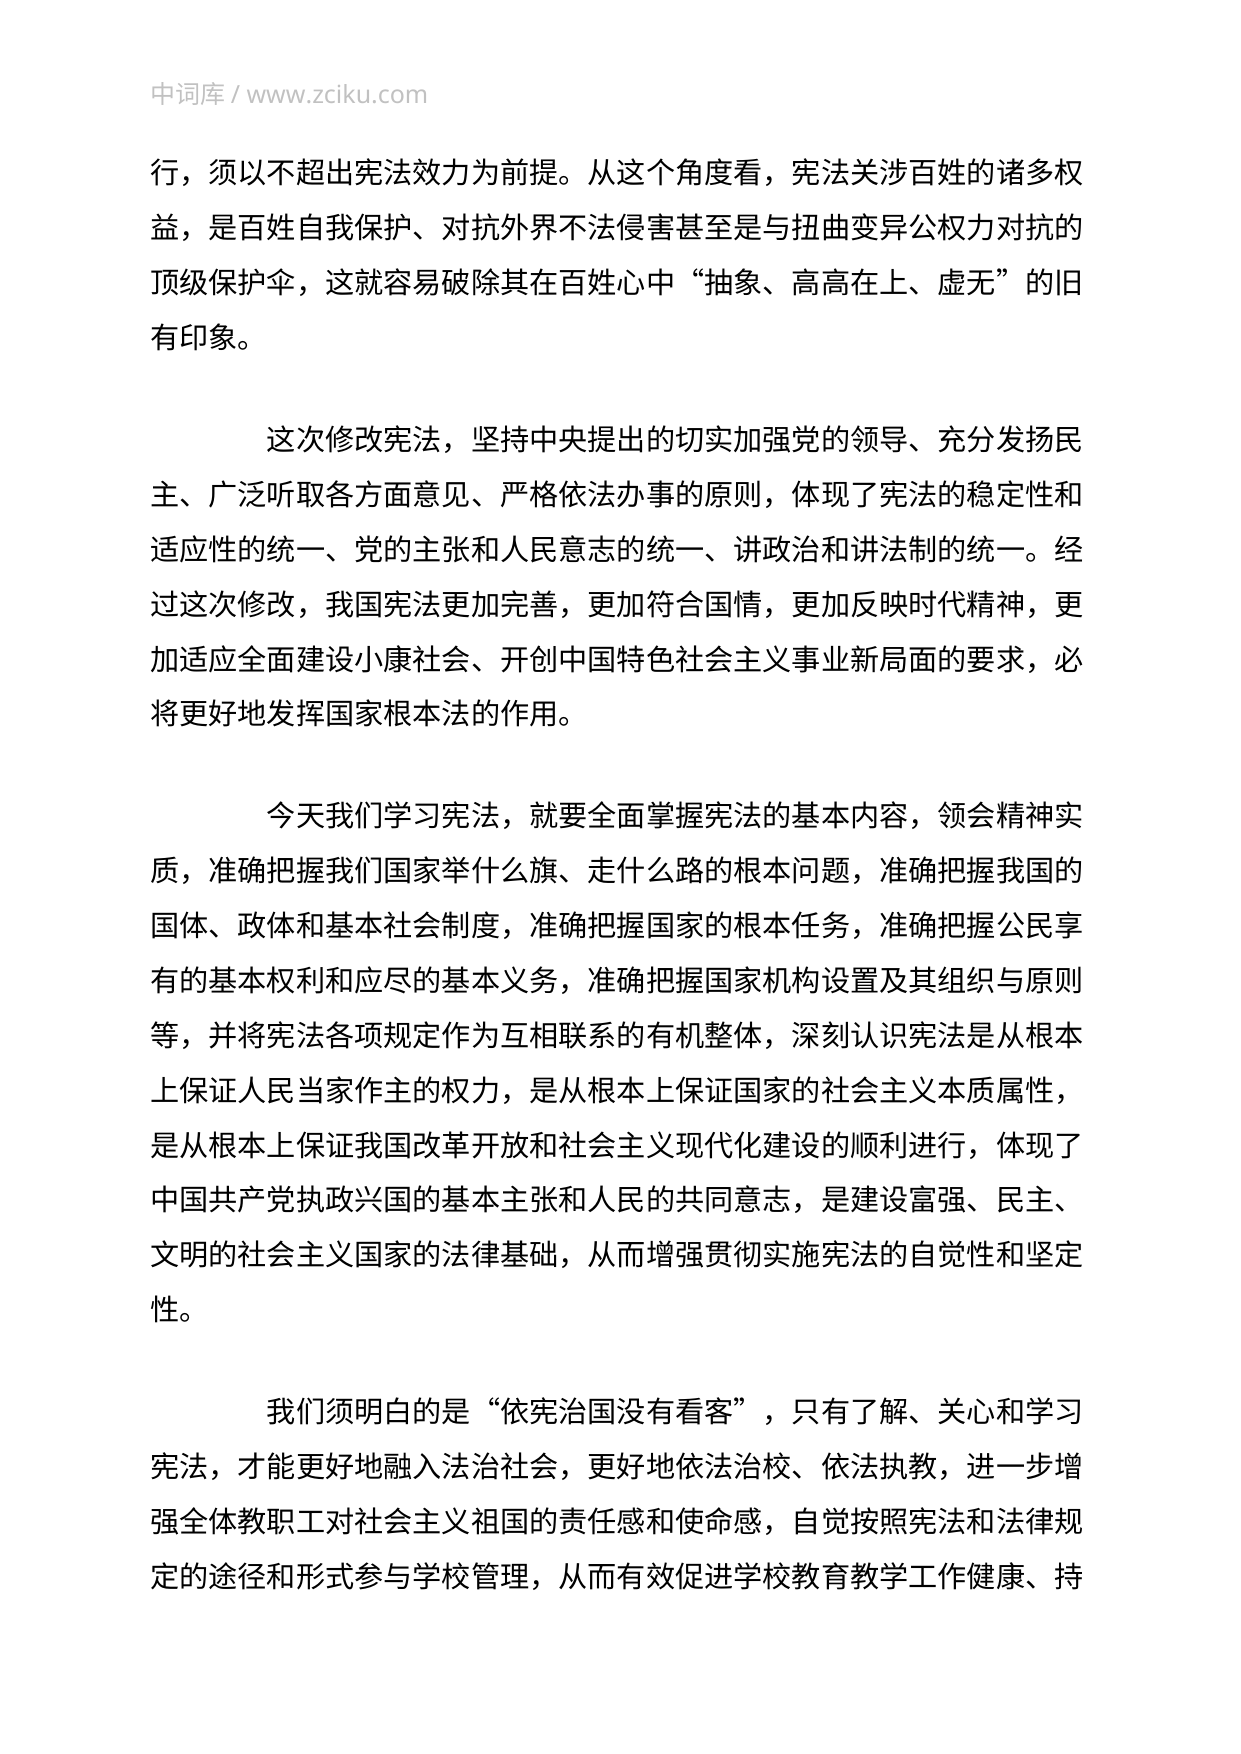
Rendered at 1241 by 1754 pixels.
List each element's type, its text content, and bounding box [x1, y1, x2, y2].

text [150, 150, 1090, 357]
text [150, 1388, 1090, 1596]
text 这次修改宪法，坚持中央提出的切实加强党的领导、充分发扬民主、广泛听取各方面意见、严格依法办事的原则，体现了宪法的稳定性和适应性的统一、党的主张和人民意志的统一、讲政治和讲法制的统一。经过这次修改，我国宪法更加完善，更加符合国情，更加反映时代精神，更加适应全面建设小康社会、开创中国特色社会主义事业新局面的要求，必将更好地发挥国家根本法的作用。 [150, 416, 1090, 733]
text 今天我们学习宪法，就要全面掌握宪法的基本内容，领会精神实质，准确把握我们国家举什么旗、走什么路的根本问题，准确把握我国的国体、政体和基本社会制度，准确把握国家的根本任务，准确把握公民享有的基本权利和应尽的基本义务，准确把握国家机构设置及其组织与原则等，并将宪法各项规定作为互相联系的有机整体，深刻认识宪法是从根本上保证人民当家作主的权力，是从根本上保证国家的社会主义本质属性，是从根本上保证我国改革开放和社会主义现代化建设的顺利进行，体现了中国共产党执政兴国的基本主张和人民的共同意志，是建设富强、民主、文明的社会主义国家的法律基础，从而增强贯彻实施宪法的自觉性和坚定性。 [150, 793, 1090, 1329]
